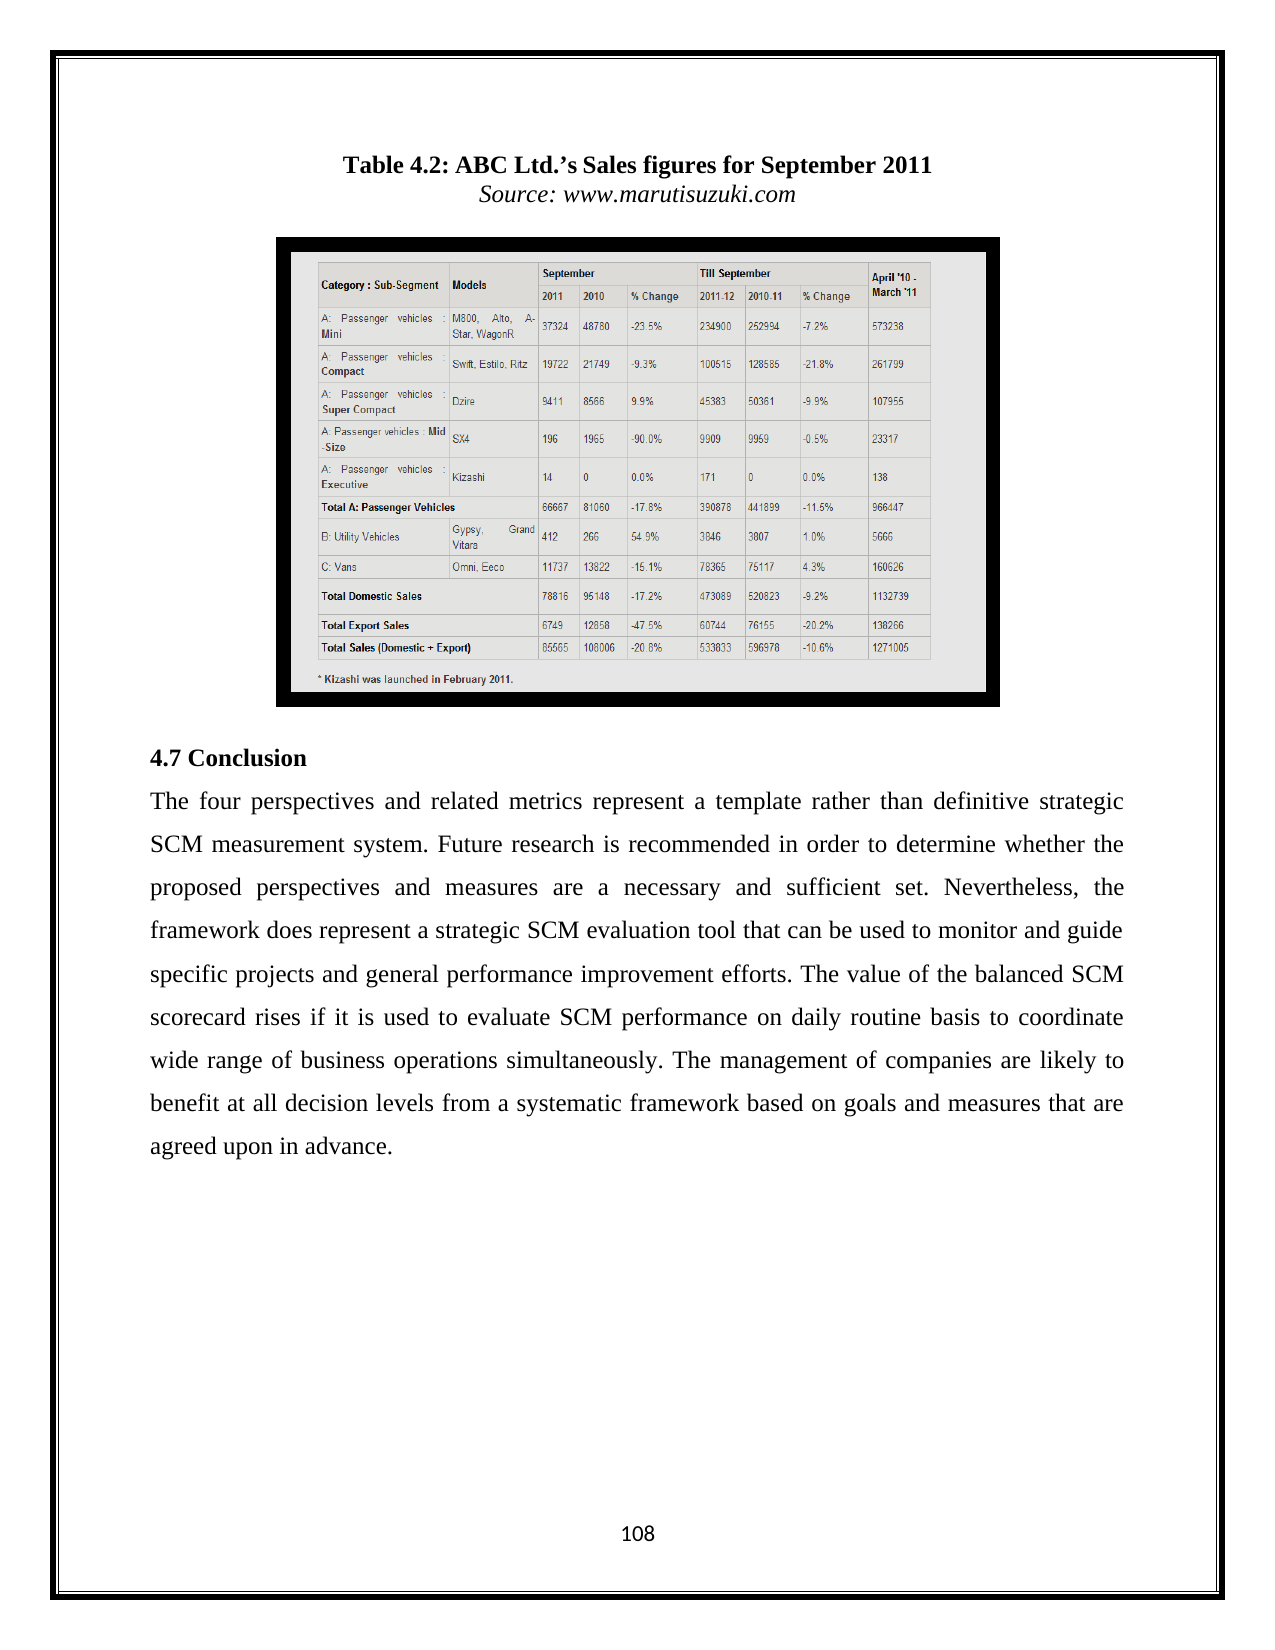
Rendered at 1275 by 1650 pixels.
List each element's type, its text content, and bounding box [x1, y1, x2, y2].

text Table 4.2: ABC Ltd.’s Sales figures for September 2011 [150, 150, 1125, 179]
text 4.7 Conclusion [150, 743, 1125, 772]
text The four perspectives and related metrics represent a template rather than definitive strategic SCM measurement system. Future research is recommended in order to determine whether the proposed perspectives and measures are a necessary and sufficient set. Nevertheless, the framework does represent a strategic SCM evaluation tool that can be used to monitor and guide specific projects and general performance improvement efforts. The value of the balanced SCM scorecard rises if it is used to evaluate SCM performance on daily routine basis to coordinate wide range of business operations simultaneously. The management of companies are likely to benefit at all decision levels from a systematic framework based on goals and measures that are agreed upon in advance. [150, 786, 1125, 1160]
text Source: www.marutisuzuki.com [150, 179, 1125, 207]
picture [291, 252, 986, 692]
